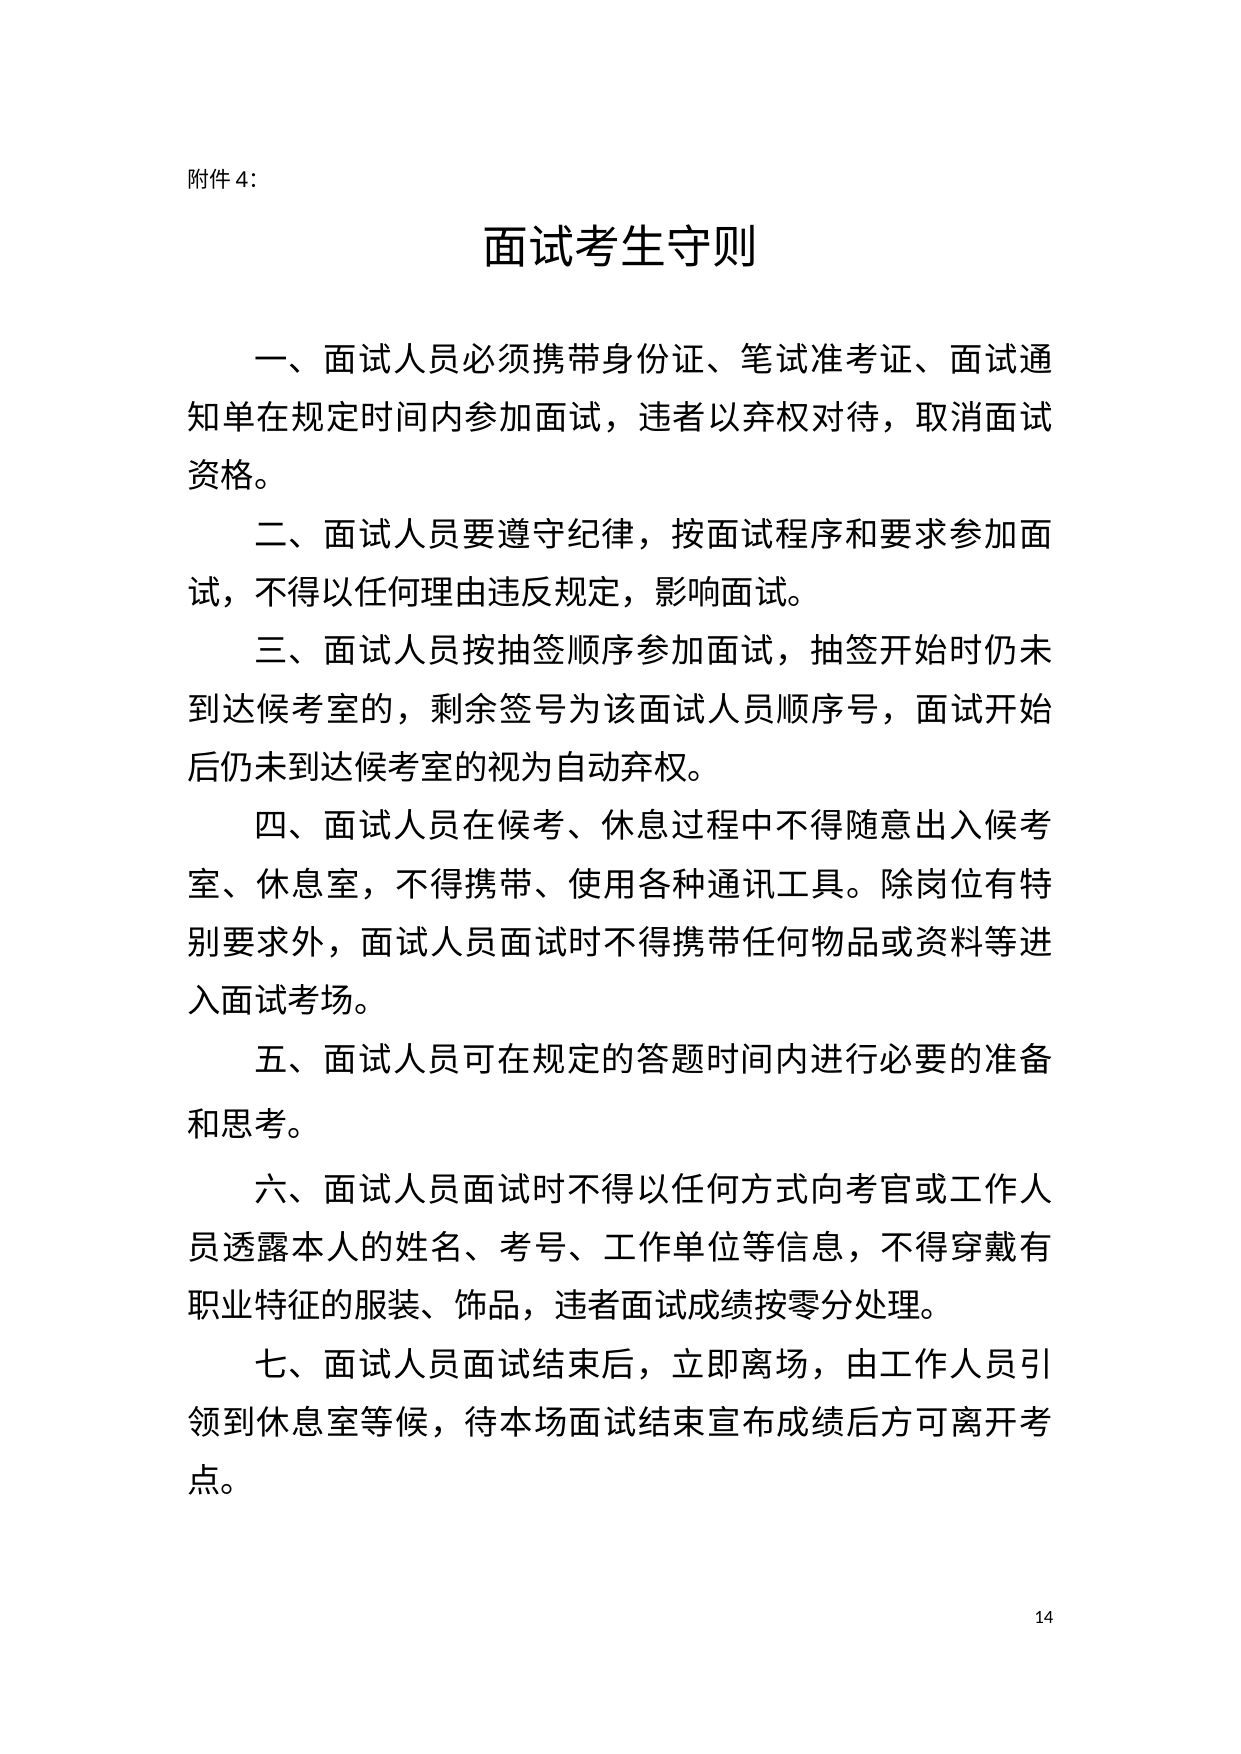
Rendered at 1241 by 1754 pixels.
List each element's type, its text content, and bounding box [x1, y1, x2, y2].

text 二、面试人员要遵守纪律，按面试程序和要求参加面试，不得以任何理由违反规定，影响面试。 [187, 499, 1053, 616]
text 面试考生守则 [187, 194, 1053, 292]
text 七、面试人员面试结束后，立即离场，由工作人员引领到休息室等候，待本场面试结束宣布成绩后方可离开考点。 [187, 1329, 1053, 1504]
text 五、面试人员可在规定的答题时间内进行必要的准备和思考。 [187, 1024, 1053, 1154]
text 附件4： [187, 162, 1053, 194]
text 四、面试人员在候考、休息过程中不得随意出入候考室、休息室，不得携带、使用各种通讯工具。除岗位有特别要求外，面试人员面试时不得携带任何物品或资料等进入面试考场。 [187, 791, 1053, 1024]
text 一、面试人员必须携带身份证、笔试准考证、面试通知单在规定时间内参加面试，违者以弃权对待，取消面试资格。 [187, 324, 1053, 499]
text 三、面试人员按抽签顺序参加面试，抽签开始时仍未到达候考室的，剩余签号为该面试人员顺序号，面试开始后仍未到达候考室的视为自动弃权。 [187, 616, 1053, 791]
text 六、面试人员面试时不得以任何方式向考官或工作人员透露本人的姓名、考号、工作单位等信息，不得穿戴有职业特征的服装、饰品，违者面试成绩按零分处理。 [187, 1154, 1053, 1329]
